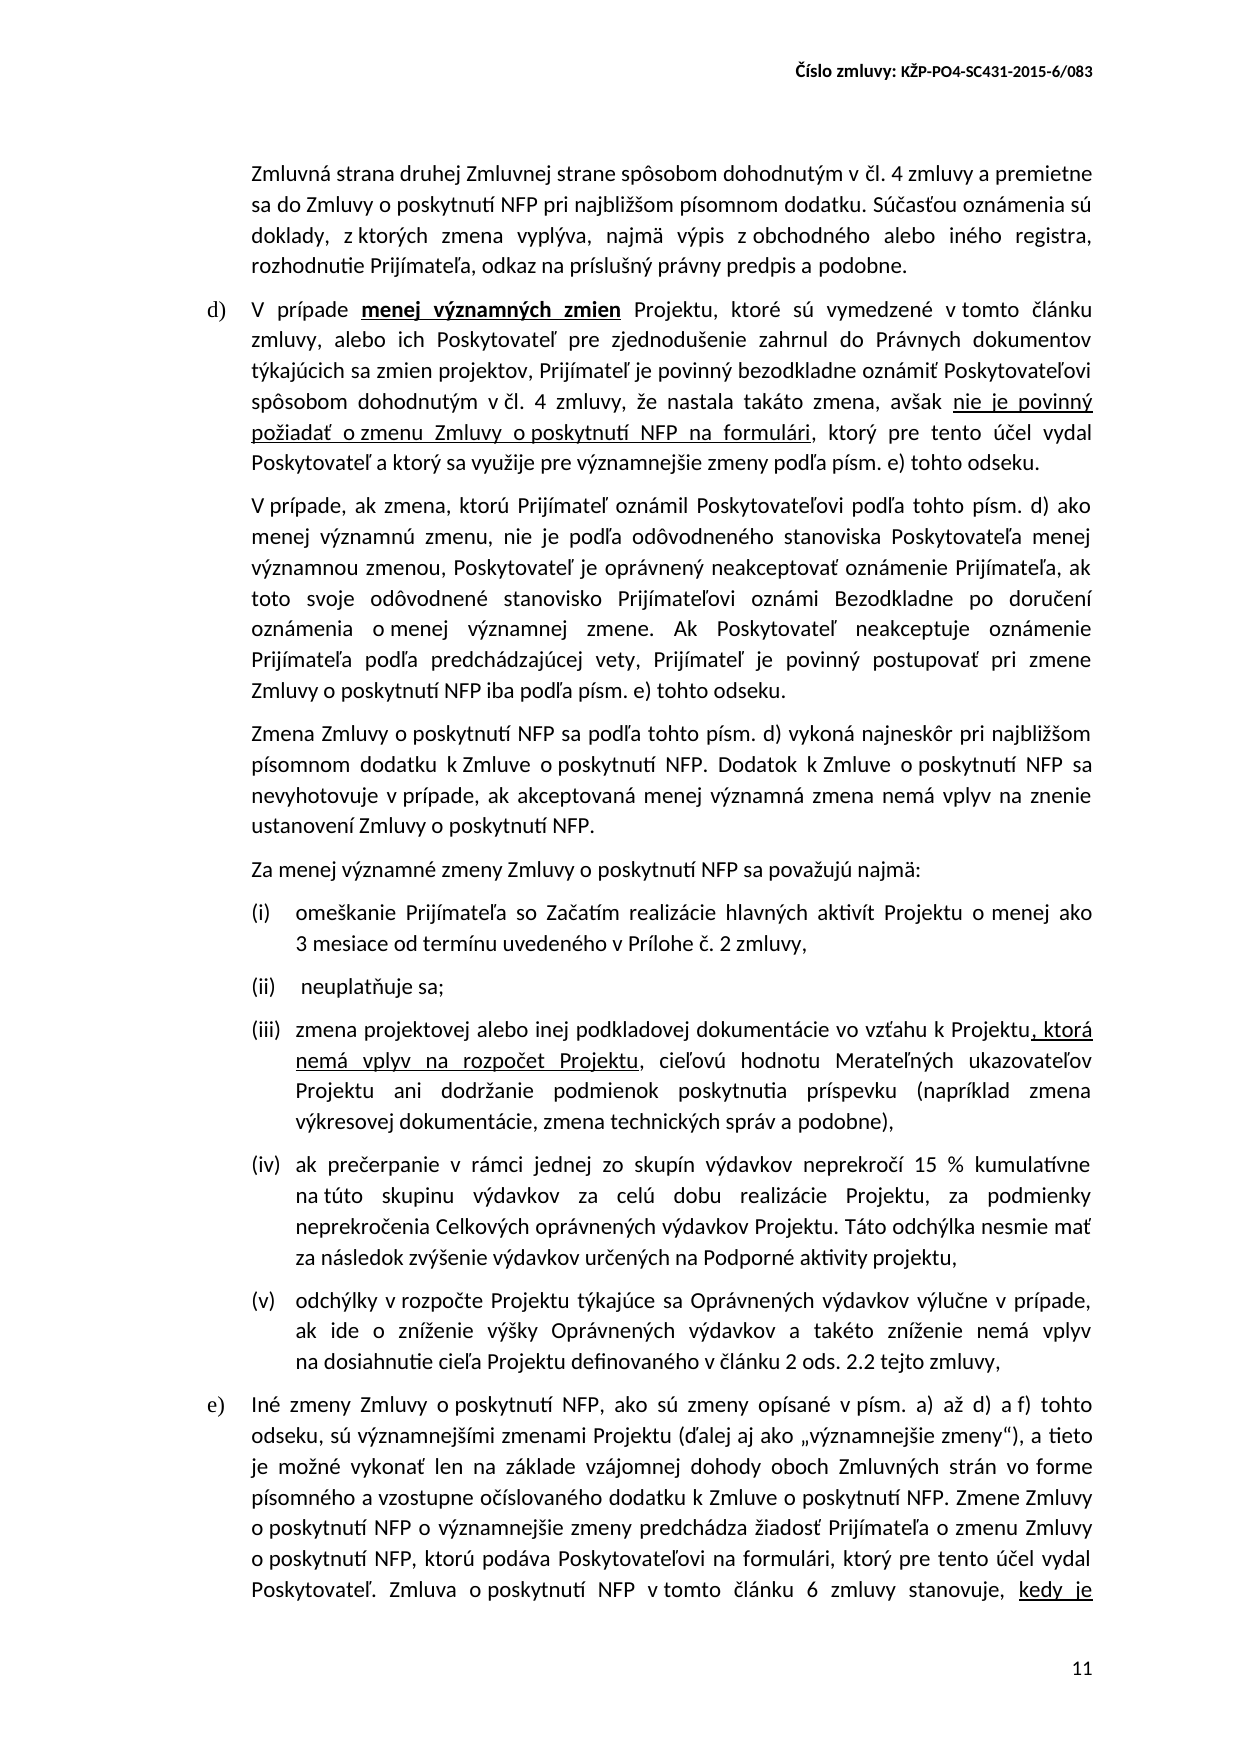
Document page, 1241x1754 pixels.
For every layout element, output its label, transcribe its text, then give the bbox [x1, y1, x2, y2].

text (ii) neuplatňuje sa; [251, 972, 1092, 1000]
text Zmena Zmluvy o poskytnutí NFP sa podľa tohto písm. d) vykoná najneskôr pri najbližšom písomnom dodatku k Zmluve o poskytnutí NFP. Dodatok k Zmluve o poskytnutí NFP sa nevyhotovuje v prípade, ak akceptovaná menej významná zmena nemá vplyv na znenie ustanovení Zmluvy o poskytnutí NFP. [251, 719, 1092, 839]
list V prípade menej významných zmien Projektu, ktoré sú vymedzené v tomto článku zmluvy, alebo ich Poskytovateľ pre zjednodušenie zahrnul do Právnych dokumentov týkajúcich sa zmien projektov, Prijímateľ je povinný bezodkladne oznámiť Poskytovateľovi spôsobom dohodnutým v čl. 4 zmluvy, že nastala takáto zmena, avšak nie je povinný požiadať o zmenu Zmluvy o poskytnutí NFP na formulári, ktorý pre tento účel vydal Poskytovateľ a ktorý sa využije pre významnejšie zmeny podľa písm. e) tohto odseku. [207, 295, 1092, 476]
text (v) odchýlky v rozpočte Projektu týkajúce sa Oprávnených výdavkov výlučne v prípade, ak ide o zníženie výšky Oprávnených výdavkov a takéto zníženie nemá vplyv na dosiahnutie cieľa Projektu definovaného v článku 2 ods. 2.2 tejto zmluvy, [251, 1286, 1092, 1375]
text Za menej významné zmeny Zmluvy o poskytnutí NFP sa považujú najmä: [251, 855, 1092, 883]
text (iv) ak prečerpanie v rámci jednej zo skupín výdavkov neprekročí 15 % kumulatívne na túto skupinu výdavkov za celú dobu realizácie Projektu, za podmienky neprekročenia Celkových oprávnených výdavkov Projektu. Táto odchýlka nesmie mať za následok zvýšenie výdavkov určených na Podporné aktivity projektu, [251, 1151, 1092, 1271]
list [207, 159, 1092, 279]
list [207, 1391, 1092, 1603]
text V prípade, ak zmena, ktorú Prijímateľ oznámil Poskytovateľovi podľa tohto písm. d) ako menej významnú zmenu, nie je podľa odôvodneného stanoviska Poskytovateľa menej významnou zmenou, Poskytovateľ je oprávnený neakceptovať oznámenie Prijímateľa, ak toto svoje odôvodnené stanovisko Prijímateľovi oznámi Bezodkladne po doručení oznámenia o menej významnej zmene. Ak Poskytovateľ neakceptuje oznámenie Prijímateľa podľa predchádzajúcej vety, Prijímateľ je povinný postupovať pri zmene Zmluvy o poskytnutí NFP iba podľa písm. e) tohto odseku. [251, 492, 1092, 704]
text (iii) zmena projektovej alebo inej podkladovej dokumentácie vo vzťahu k Projektu, ktorá nemá vplyv na rozpočet Projektu, cieľovú hodnotu Merateľných ukazovateľov Projektu ani dodržanie podmienok poskytnutia príspevku (napríklad zmena výkresovej dokumentácie, zmena technických správ a podobne), [251, 1015, 1092, 1135]
text (i) omeškanie Prijímateľa so Začatím realizácie hlavných aktivít Projektu o menej ako 3 mesiace od termínu uvedeného v Prílohe č. 2 zmluvy, [251, 898, 1092, 957]
